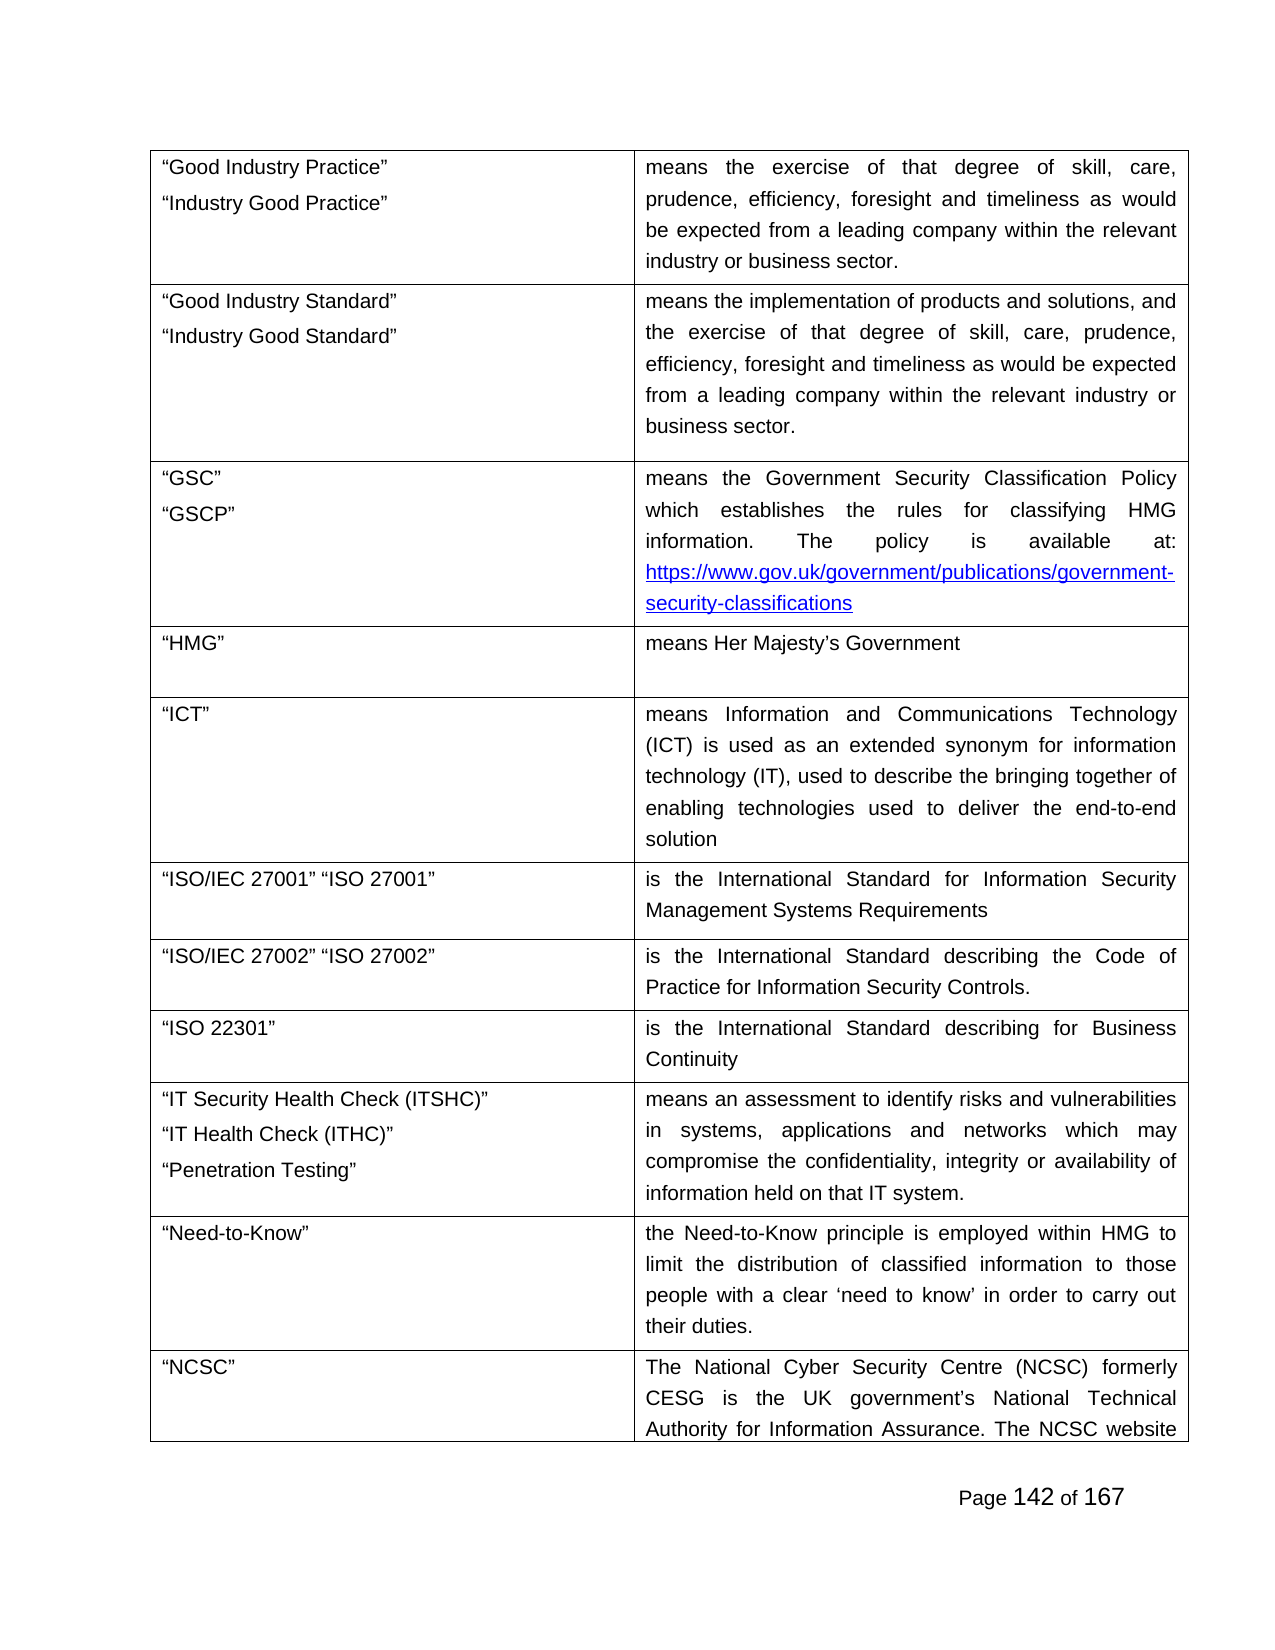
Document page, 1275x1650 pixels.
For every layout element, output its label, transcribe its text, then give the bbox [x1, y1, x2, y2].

table_cell means Information and Communications Technology (ICT) is used as an extended synonym for information technology (IT), used to describe the bringing together of enabling technologies used to deliver the end-to-end solution [635, 698, 1188, 862]
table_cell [635, 1351, 1188, 1441]
table_cell the Need-to-Know principle is employed within HMG to limit the distribution of classified information to those people with a clear ‘need to know’ in order to carry out their duties. [635, 1217, 1188, 1349]
table_cell “NCSC” [151, 1351, 634, 1441]
table_cell means the implementation of products and solutions, and the exercise of that degree of skill, care, prudence, efficiency, foresight and timeliness as would be expected from a leading company within the relevant industry or business sector. [635, 285, 1188, 461]
table_cell “IT Security Health Check (ITSHC)” “IT Health Check (ITHC)” “Penetration Testing” [151, 1083, 634, 1216]
table_cell “Good Industry Practice” “Industry Good Practice” [151, 151, 634, 284]
table_cell “ISO/IEC 27002” “ISO 27002” [151, 940, 634, 1010]
table_cell means the exercise of that degree of skill, care, prudence, efficiency, foresight and timeliness as would be expected from a leading company within the relevant industry or business sector. [635, 151, 1188, 284]
table_cell “ISO 22301” [151, 1011, 634, 1082]
table_cell is the International Standard for Information Security Management Systems Requirements [635, 863, 1188, 939]
table_cell means Her Majesty’s Government [635, 627, 1188, 697]
table_cell is the International Standard describing the Code of Practice for Information Security Controls. [635, 940, 1188, 1010]
table_cell “Need-to-Know” [151, 1217, 634, 1349]
table_cell “ISO/IEC 27001” “ISO 27001” [151, 863, 634, 939]
table_cell “ICT” [151, 698, 634, 862]
table_cell “GSC” “GSCP” [151, 462, 634, 626]
table_cell is the International Standard describing for Business Continuity [635, 1011, 1188, 1082]
table_cell means the Government Security Classification Policy which establishes the rules for classifying HMG information. The policy is available at: https://www.gov.uk/government/publications/government-security-classifications [635, 462, 1188, 626]
table_cell means an assessment to identify risks and vulnerabilities in systems, applications and networks which may compromise the confidentiality, integrity or availability of information held on that IT system. [635, 1083, 1188, 1216]
table_cell “Good Industry Standard” “Industry Good Standard” [151, 285, 634, 461]
table_cell “HMG” [151, 627, 634, 697]
